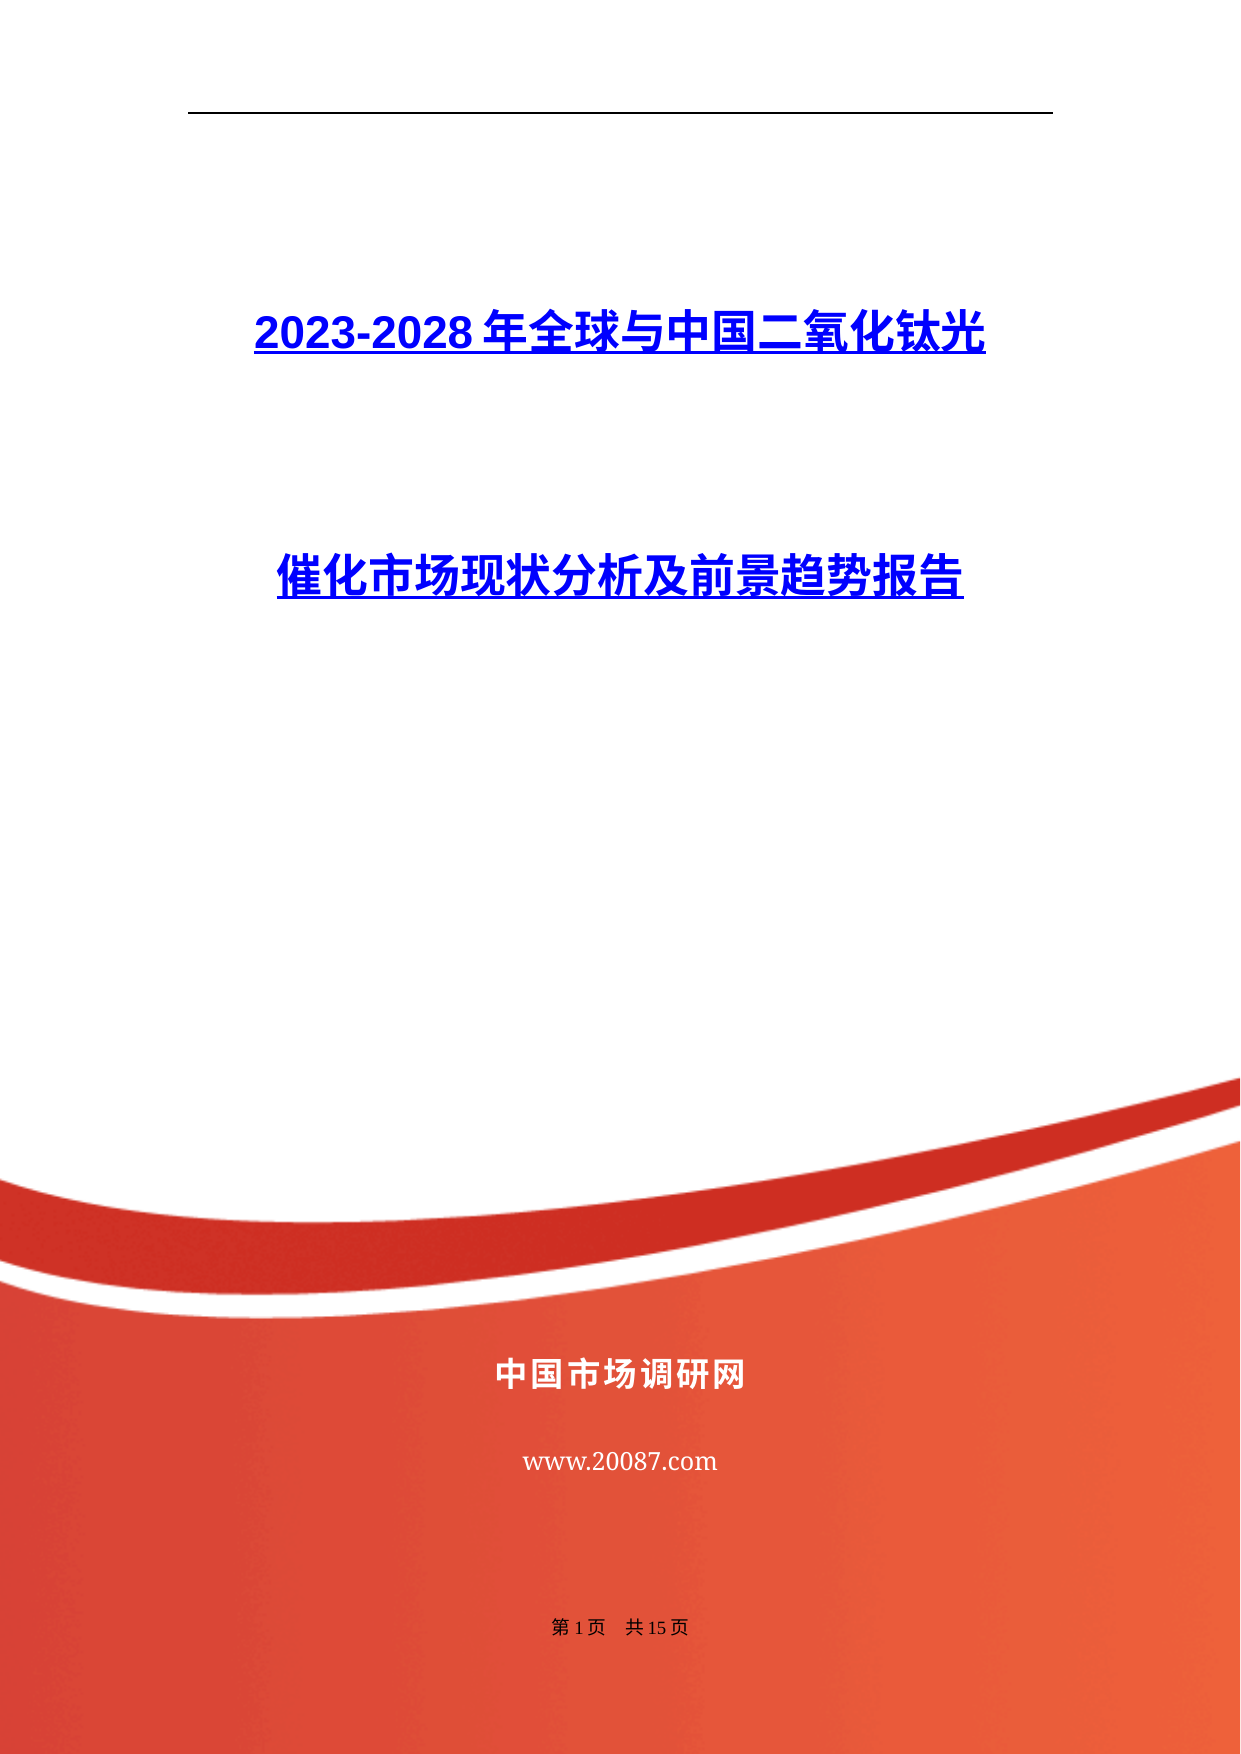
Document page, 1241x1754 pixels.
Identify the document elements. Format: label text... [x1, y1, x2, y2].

picture [0, 1006, 1241, 1754]
subtitle 中国市场调研网 [187, 1339, 1053, 1404]
text www.20087.com [187, 1428, 1053, 1493]
table_header 2023-2028年全球与中国二氧化钛光催化市场现状分析及前景趋势报告 [188, 207, 1053, 773]
